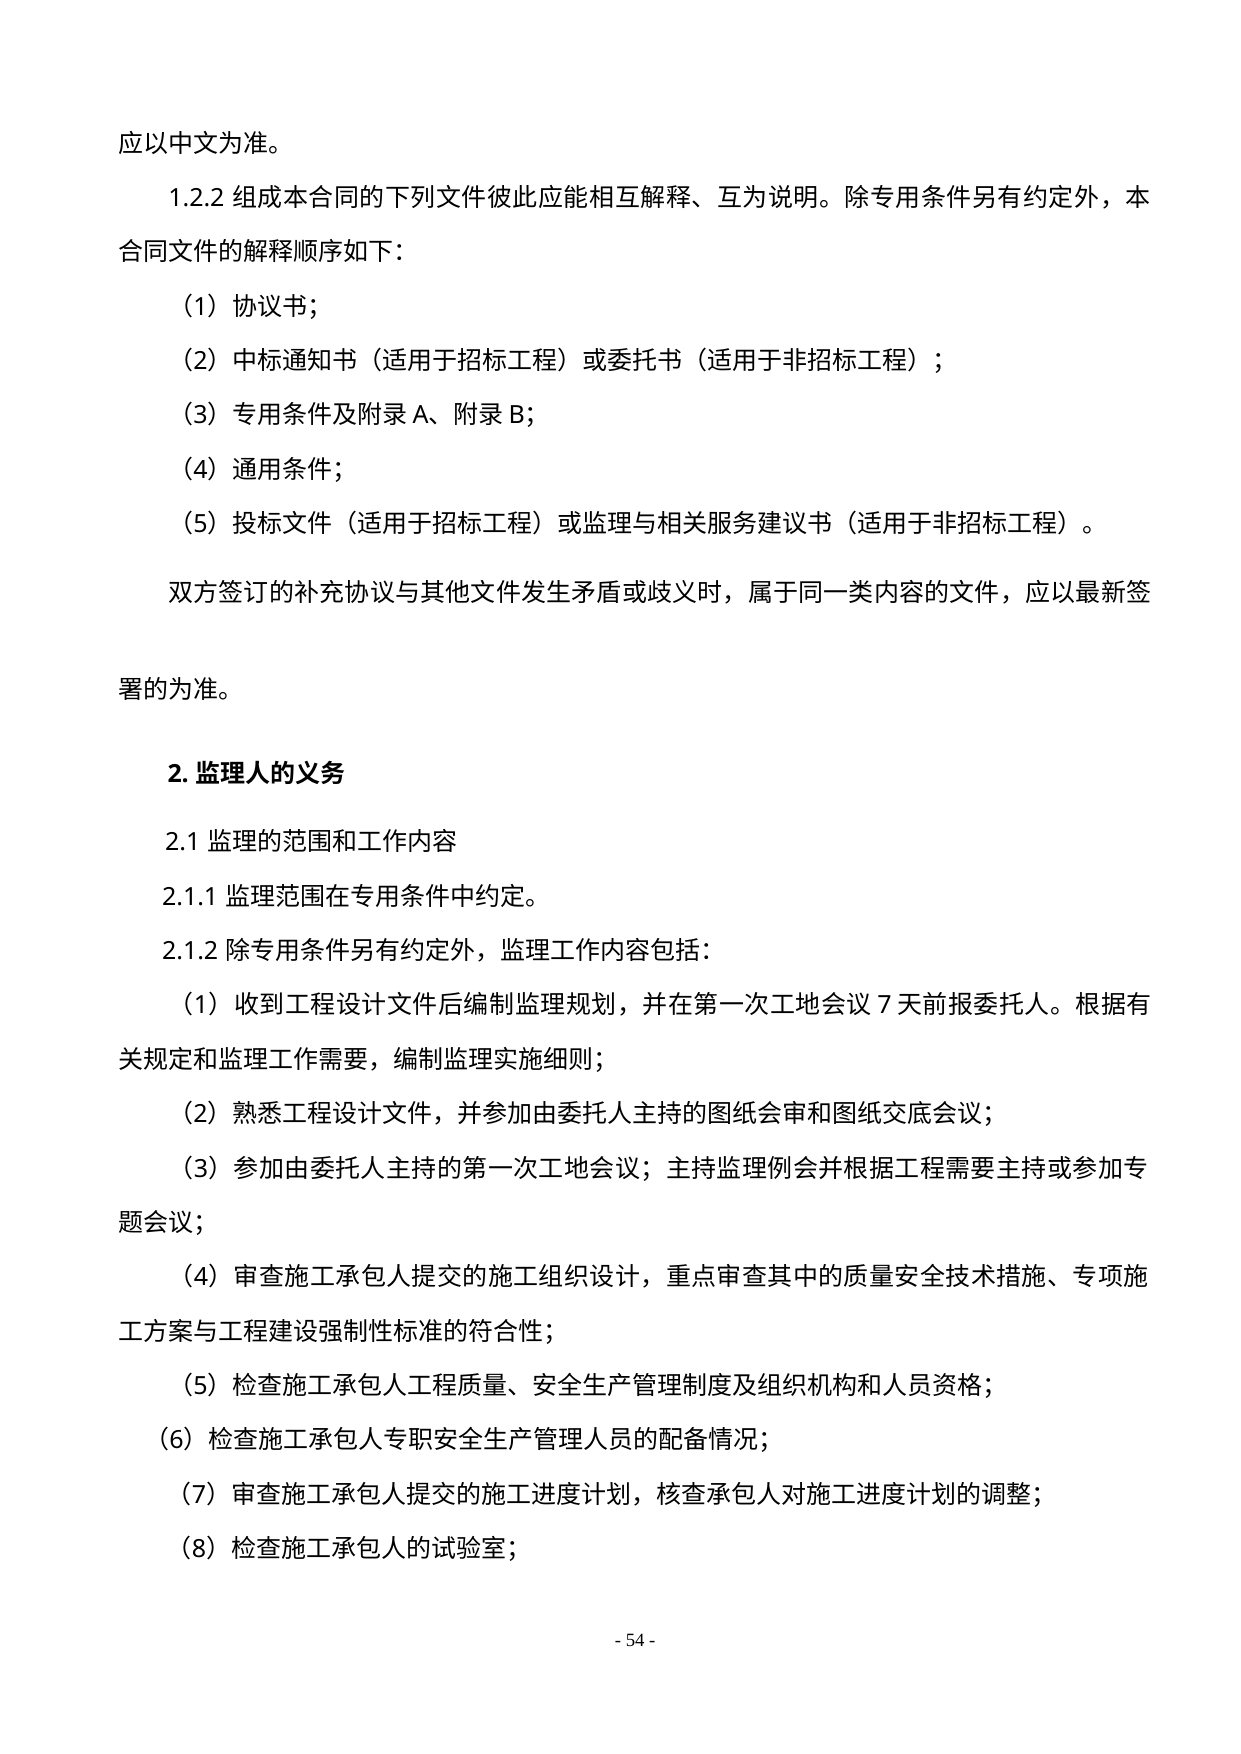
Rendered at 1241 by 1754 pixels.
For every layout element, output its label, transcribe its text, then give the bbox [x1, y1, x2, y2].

text （8）检查施工承包人的试验室； [118, 1529, 1152, 1565]
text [118, 123, 1152, 159]
text （2）中标通知书（适用于招标工程）或委托书（适用于非招标工程）； [118, 341, 1152, 377]
text （6）检查施工承包人专职安全生产管理人员的配备情况； [118, 1420, 1152, 1456]
text 1.2.2 组成本合同的下列文件彼此应能相互解释、互为说明。除专用条件另有约定外，本合同文件的解释顺序如下： [118, 177, 1152, 268]
text （4）通用条件； [118, 449, 1152, 486]
text （5）检查施工承包人工程质量、安全生产管理制度及组织机构和人员资格； [118, 1366, 1152, 1402]
text （5）投标文件（适用于招标工程）或监理与相关服务建议书（适用于非招标工程）。 [118, 504, 1152, 540]
text 2.1.2 除专用条件另有约定外，监理工作内容包括： [162, 931, 1152, 967]
text （4）审查施工承包人提交的施工组织设计，重点审查其中的质量安全技术措施、专项施工方案与工程建设强制性标准的符合性； [118, 1257, 1152, 1347]
text （3）参加由委托人主持的第一次工地会议；主持监理例会并根据工程需要主持或参加专题会议； [118, 1148, 1152, 1239]
text 双方签订的补充协议与其他文件发生矛盾或歧义时，属于同一类内容的文件，应以最新签署的为准。 [118, 558, 1152, 721]
text 2.1.1 监理范围在专用条件中约定。 [162, 876, 1152, 912]
text （1）协议书； [118, 286, 1152, 322]
text 2.1 监理的范围和工作内容 [140, 822, 1152, 858]
text （7）审查施工承包人提交的施工进度计划，核查承包人对施工进度计划的调整； [118, 1474, 1152, 1511]
text 2. 监理人的义务 [118, 739, 1152, 804]
text （2）熟悉工程设计文件，并参加由委托人主持的图纸会审和图纸交底会议； [118, 1094, 1152, 1130]
text （1）收到工程设计文件后编制监理规划，并在第一次工地会议7天前报委托人。根据有关规定和监理工作需要，编制监理实施细则； [118, 985, 1152, 1076]
text （3）专用条件及附录A、附录B； [118, 395, 1152, 431]
